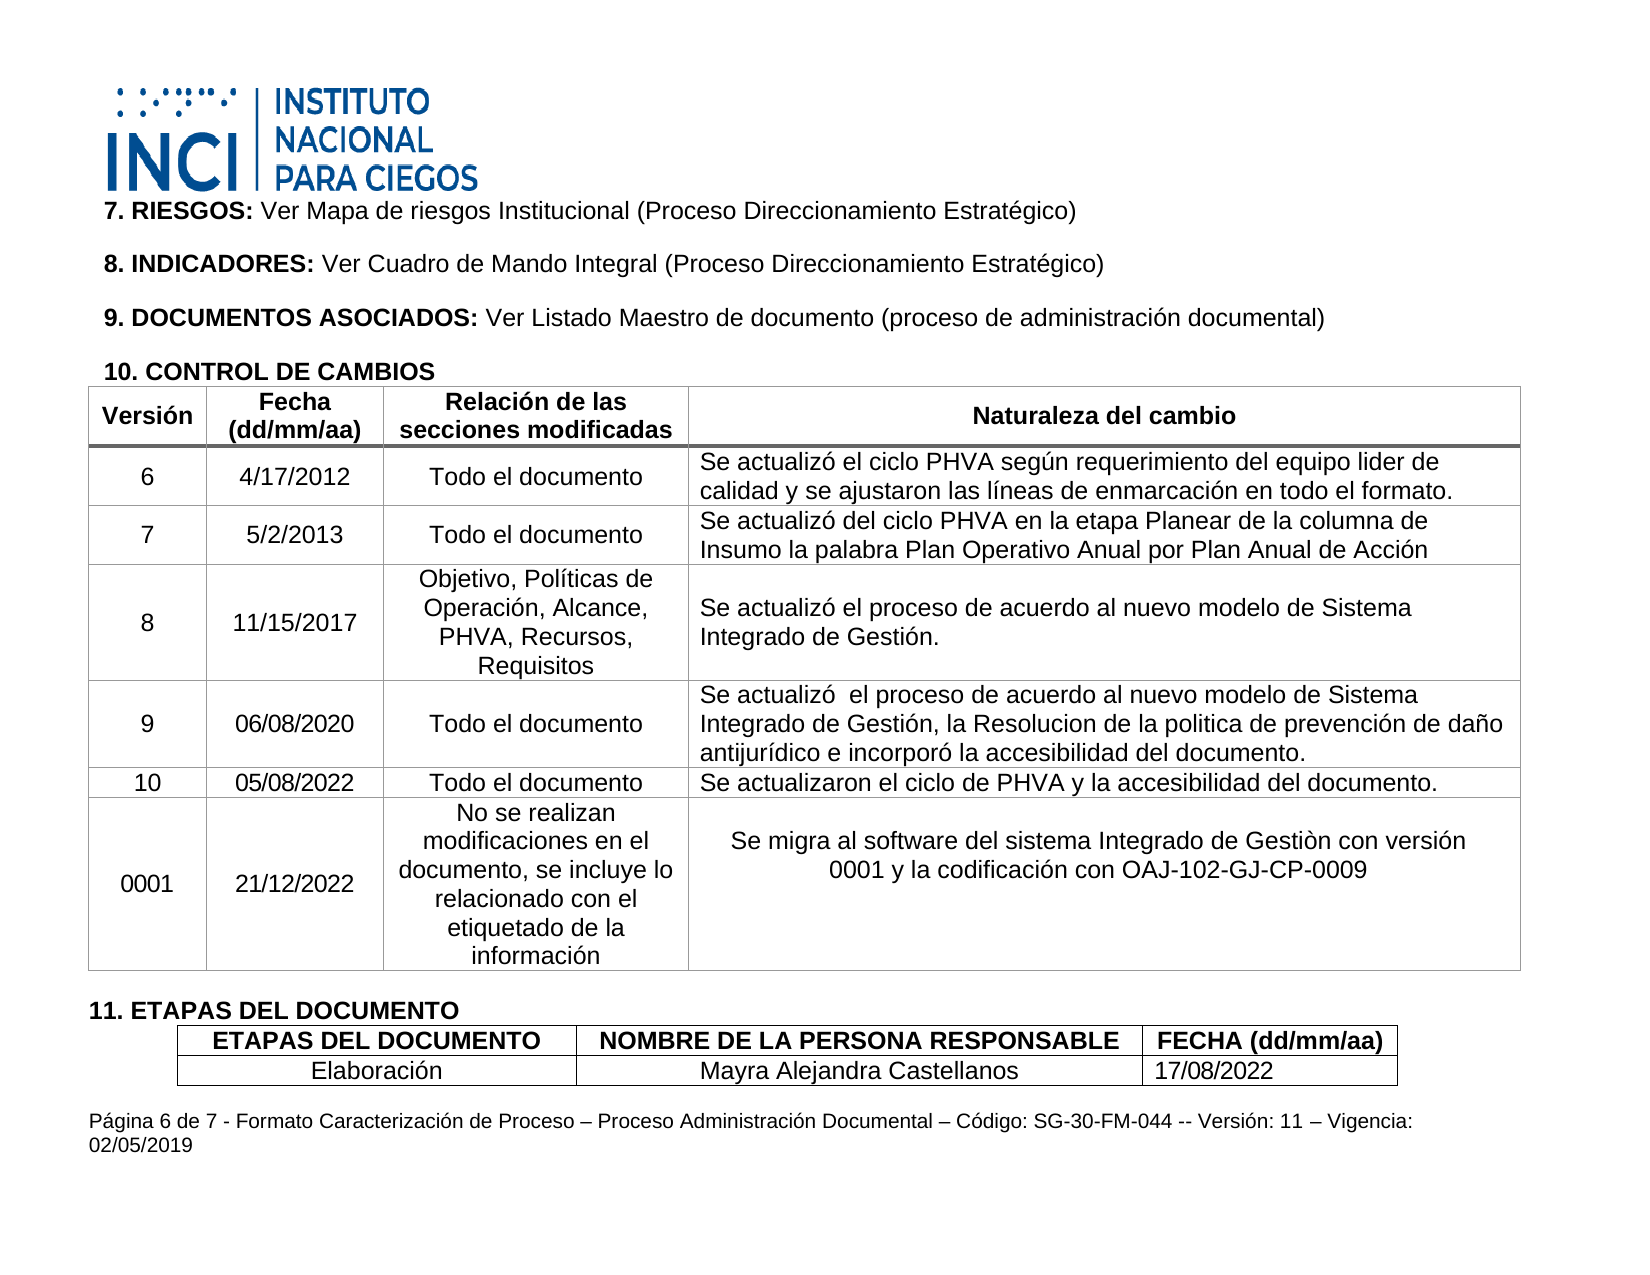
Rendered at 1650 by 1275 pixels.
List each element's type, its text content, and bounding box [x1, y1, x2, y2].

table_cell 21/12/2022 [207, 798, 383, 970]
table_cell 0001 [89, 798, 206, 970]
table_cell 9 [89, 681, 206, 767]
table_header FECHA (dd/mm/aa) [1143, 1026, 1397, 1055]
table_cell 10 [89, 768, 206, 797]
table_cell Se actualizó el ciclo PHVA según requerimiento del equipo lider de calidad y se ajustaron las líneas de enmarcación en todo el formato. [689, 448, 1520, 505]
subtitle 9. DOCUMENTOS ASOCIADOS: Ver Listado Maestro de documento (proceso de administración documental) [89, 303, 1506, 332]
table_cell No se realizan modificaciones en el documento, se incluye lo relacionado con el etiquetado de la información [384, 798, 688, 970]
picture [88, 73, 505, 196]
table_cell Se migra al software del sistema Integrado de Gestiòn con versión 0001 y la codificación con OAJ-102-GJ-CP-0009 [689, 798, 1520, 970]
subtitle 7. RIESGOS: Ver Mapa de riesgos Institucional (Proceso Direccionamiento Estratégico) [89, 196, 1506, 224]
table_cell Objetivo, Políticas de Operación, Alcance, PHVA, Recursos, Requisitos [384, 565, 688, 679]
table_cell 11/15/2017 [207, 565, 383, 679]
subtitle 11. ETAPAS DEL DOCUMENTO [89, 996, 1506, 1025]
table_header Fecha (dd/mm/aa) [207, 387, 383, 444]
table_cell Se actualizó el proceso de acuerdo al nuevo modelo de Sistema Integrado de Gestión. [689, 565, 1520, 679]
table_cell 7 [89, 506, 206, 563]
subtitle 10. CONTROL DE CAMBIOS [89, 357, 1506, 386]
table_header Naturaleza del cambio [689, 387, 1520, 444]
table_cell Se actualizó del ciclo PHVA en la etapa Planear de la columna de Insumo la palabra Plan Operativo Anual por Plan Anual de Acción [689, 506, 1520, 563]
table_cell Todo el documento [384, 768, 688, 797]
table_cell 8 [89, 565, 206, 679]
table_cell Todo el documento [384, 506, 688, 563]
table_cell 06/08/2020 [207, 681, 383, 767]
table_cell 6 [89, 448, 206, 505]
table_cell 05/08/2022 [207, 768, 383, 797]
table_cell 4/17/2012 [207, 448, 383, 505]
subtitle 8. INDICADORES: Ver Cuadro de Mando Integral (Proceso Direccionamiento Estratégico) [89, 249, 1506, 278]
table_header Versión [89, 387, 206, 444]
table_cell Se actualizaron el ciclo de PHVA y la accesibilidad del documento. [689, 768, 1520, 797]
table_cell 17/08/2022 [1143, 1056, 1397, 1084]
table_cell Mayra Alejandra Castellanos [577, 1056, 1142, 1084]
table_cell Todo el documento [384, 448, 688, 505]
table_header NOMBRE DE LA PERSONA RESPONSABLE [577, 1026, 1142, 1055]
table_header ETAPAS DEL DOCUMENTO [178, 1026, 576, 1055]
table_cell Elaboración [178, 1056, 576, 1084]
table_cell Se actualizó el proceso de acuerdo al nuevo modelo de Sistema Integrado de Gestión, la Resolucion de la politica de prevención de daño antijurídico e incorporó la accesibilidad del documento. [689, 681, 1520, 767]
table_header Relación de las secciones modificadas [384, 387, 688, 444]
table_cell Todo el documento [384, 681, 688, 767]
table_cell 5/2/2013 [207, 506, 383, 563]
